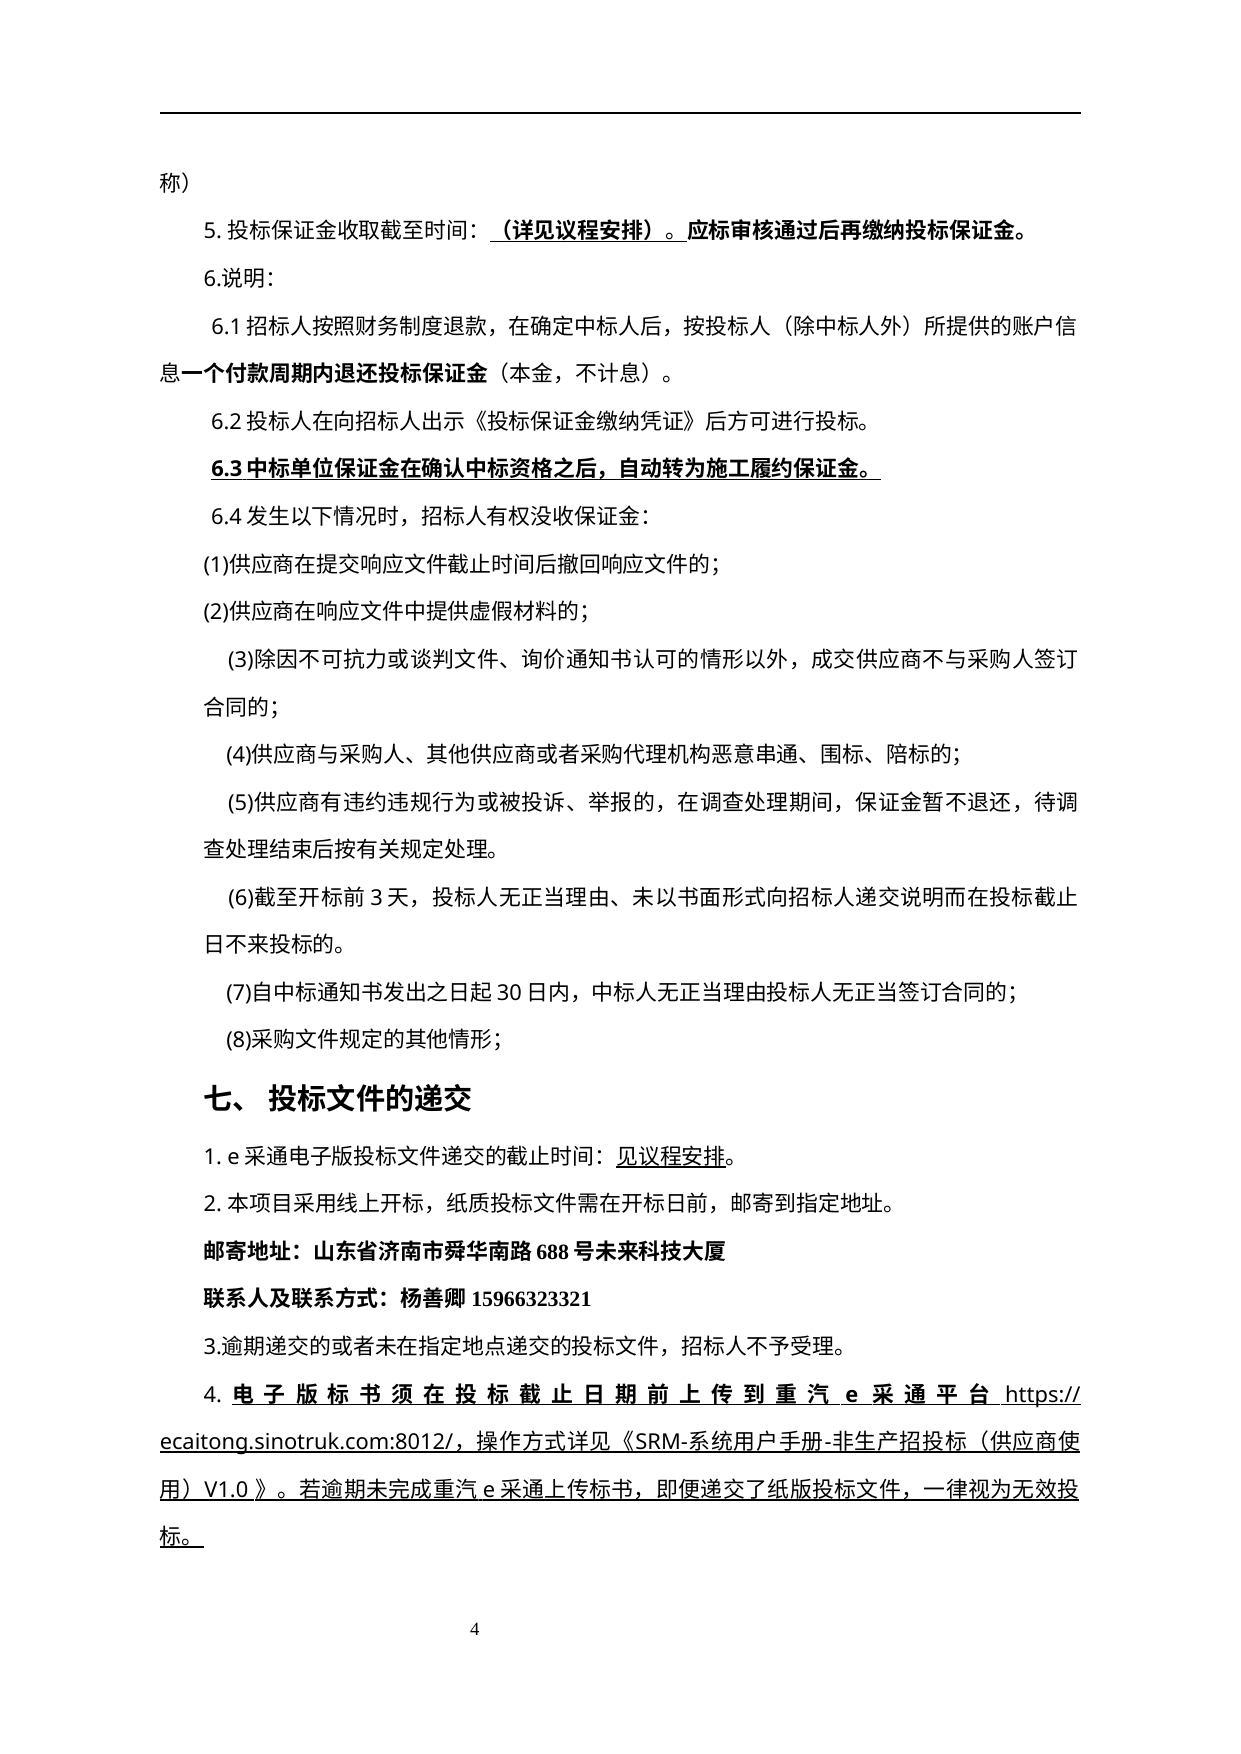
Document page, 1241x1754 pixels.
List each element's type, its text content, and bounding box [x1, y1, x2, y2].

text 6.2投标人在向招标人出示《投标保证金缴纳凭证》后方可进行投标。 [159, 404, 1081, 436]
text 邮寄地址：山东省济南市舜华南路688号未来科技大厦 [159, 1234, 1081, 1266]
text 2. 本项目采用线上开标，纸质投标文件需在开标日前，邮寄到指定地址。 [159, 1186, 1081, 1218]
list 4.电子版标书须在投标截止日期前上传到重汽e采通平台https://ecaitong.sinotruk.com:8012/，操作方式详见《SRM-系统用户手册-非生产招投标（供应商使用）V1.0 》。若逾期未完成重汽e采通上传标书，即便递交了纸版投标文件，一律视为无效投标。 [159, 1377, 1081, 1551]
text 6.4发生以下情况时，招标人有权没收保证金： [159, 499, 1081, 531]
text 6.3中标单位保证金在确认中标资格之后，自动转为施工履约保证金。 [159, 451, 1081, 483]
text (1)供应商在提交响应文件截止时间后撤回响应文件的； (2)供应商在响应文件中提供虚假材料的； (3)除因不可抗力或谈判文件、询价通知书认可的情形以外，成交供应商不与采购人签订合同的； (4)供应商与采购人、其他供应商或者采购代理机构恶意串通、围标、陪标的； (5)供应商有违约违规行为或被投诉、举报的，在调查处理期间，保证金暂不退还，待调查处理结束后按有关规定处理。 (6)截至开标前3天，投标人无正当理由、未以书面形式向招标人递交说明而在投标截止日不来投标的。 (7)自中标通知书发出之日起30日内，中标人无正当理由投标人无正当签订合同的； (8)采购文件规定的其他情形； 七、 投标文件的递交 [203, 547, 1081, 1118]
text 6.1招标人按照财务制度退款，在确定中标人后，按投标人（除中标人外）所提供的账户信息一个付款周期内退还投标保证金（本金，不计息）。 [159, 309, 1081, 388]
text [159, 166, 1081, 198]
text 联系人及联系方式：杨善卿 15966323321 [159, 1281, 1081, 1313]
text 6.说明： [159, 261, 1081, 293]
text 5. 投标保证金收取截至时间：（详见议程安排）。应标审核通过后再缴纳投标保证金。 [159, 213, 1081, 245]
text 3.逾期递交的或者未在指定地点递交的投标文件，招标人不予受理。 [159, 1329, 1081, 1361]
text 1. e采通电子版投标文件递交的截止时间：见议程安排。 [159, 1139, 1081, 1171]
